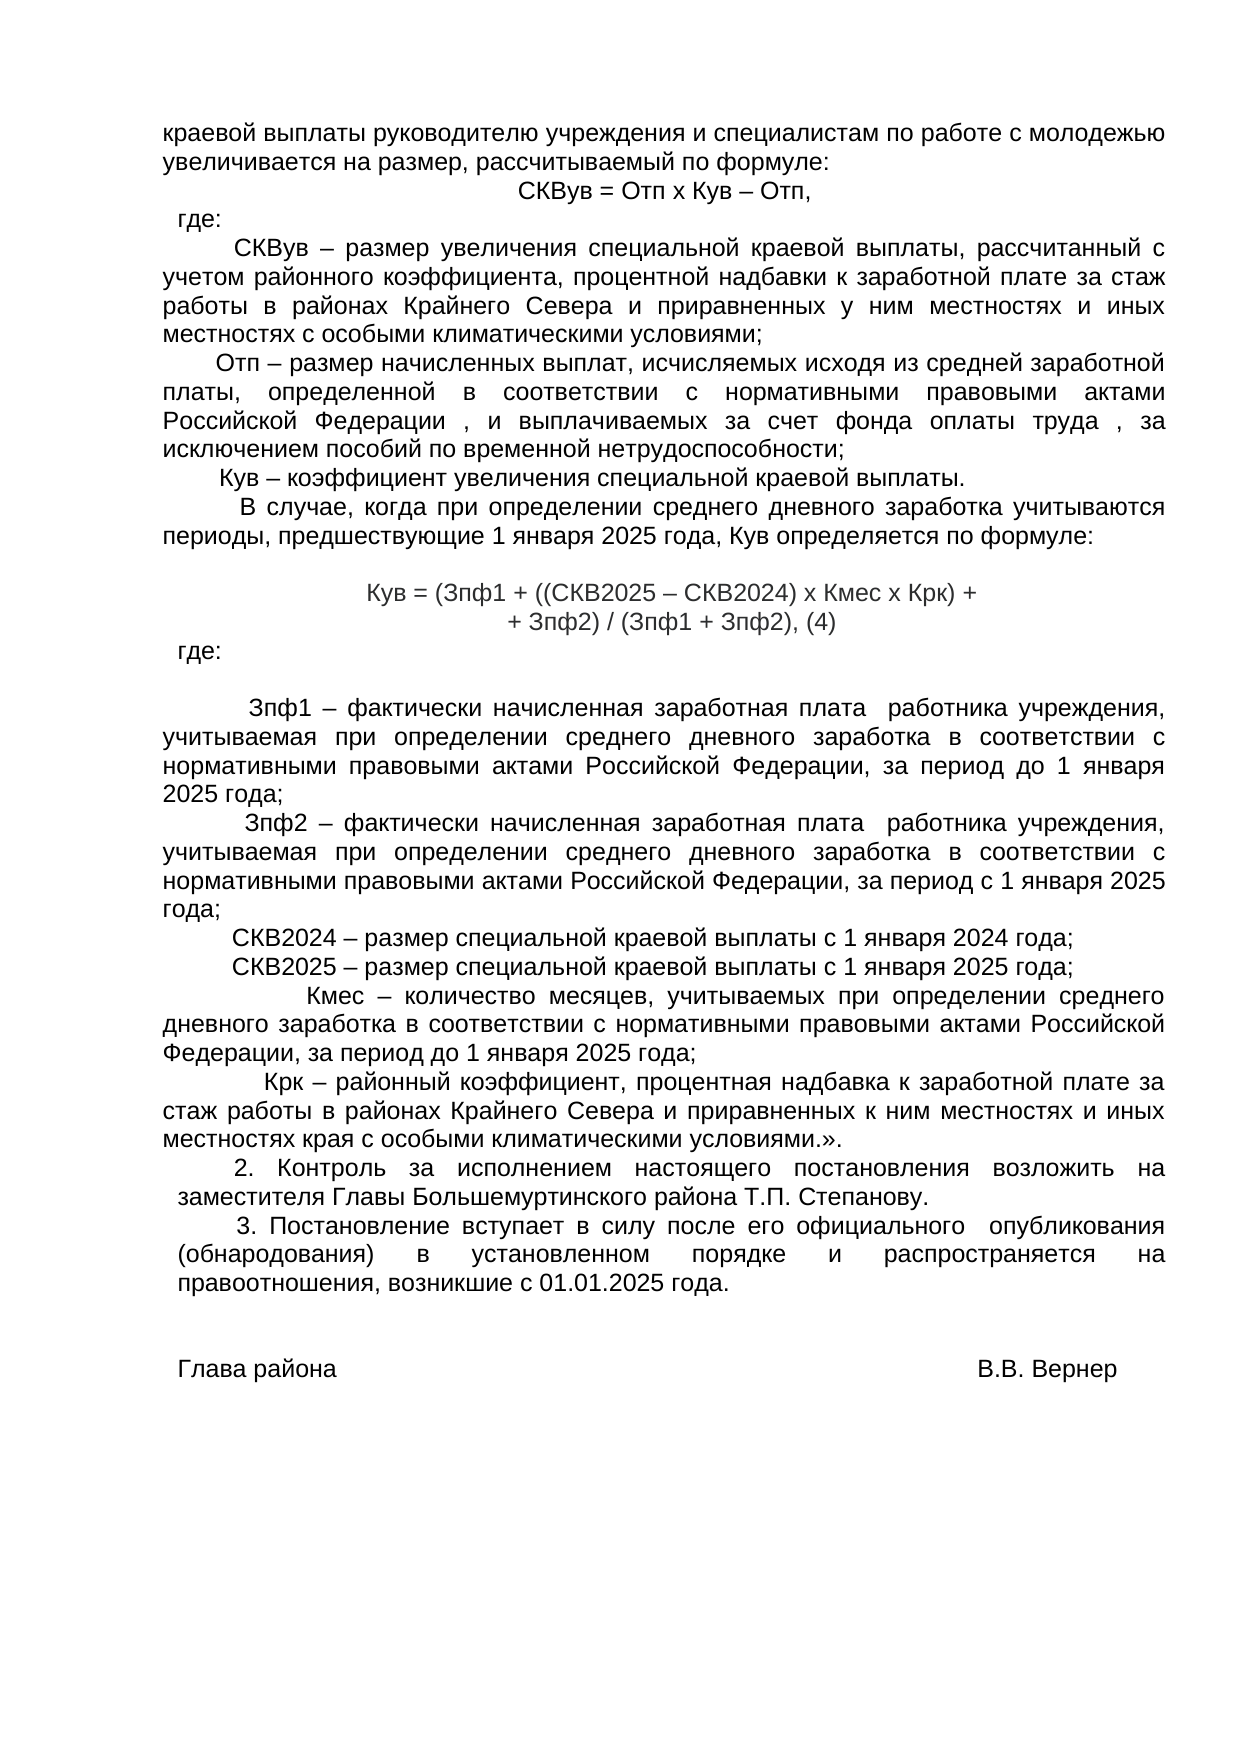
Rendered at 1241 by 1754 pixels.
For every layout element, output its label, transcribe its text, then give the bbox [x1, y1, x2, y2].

subtitle Зпф2 – фактически начисленная заработная плата работника учреждения, учитываемая при определении среднего дневного заработка в соответствии с нормативными правовыми актами Российской Федерации, за период с 1 января 2025 года; [162, 808, 1167, 923]
subtitle где: [162, 636, 1167, 664]
subtitle СКВ2024 – размер специальной краевой выплаты с 1 января 2024 года; [162, 923, 1167, 952]
subtitle СКВ2025 – размер специальной краевой выплаты с 1 января 2025 года; [162, 952, 1167, 981]
subtitle Зпф1 – фактически начисленная заработная плата работника учреждения, учитываемая при определении среднего дневного заработка в соответствии с нормативными правовыми актами Российской Федерации, за период до 1 января 2025 года; [162, 693, 1167, 808]
subtitle Отп – размер начисленных выплат, исчисляемых исходя из средней заработной платы, определенной в соответствии с нормативными правовыми актами Российской Федерации , и выплачиваемых за счет фонда оплаты труда , за исключением пособий по временной нетрудоспособности; [162, 348, 1167, 463]
text 2. Контроль за исполнением настоящего постановления возложить на заместителя Главы Большемуртинского района Т.П. Степанову. [177, 1153, 1167, 1211]
subtitle Кув – коэффициент увеличения специальной краевой выплаты. [162, 463, 1167, 492]
subtitle СКВув – размер увеличения специальной краевой выплаты, рассчитанный с учетом районного коэффициента, процентной надбавки к заработной плате за стаж работы в районах Крайнего Севера и приравненных у ним местностях и иных местностях с особыми климатическими условиями; [162, 233, 1167, 348]
text Кув = (Зпф1 + ((СКВ2025 – СКВ2024) x Кмес x Крк) + + Зпф2) / (Зпф1 + Зпф2), (4) [177, 578, 1167, 636]
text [162, 118, 1167, 176]
subtitle СКВув = Отп х Кув – Отп, [162, 176, 1167, 204]
text 3. Постановление вступает в силу после его официального опубликования (обнародования) в установленном порядке и распространяется на правоотношения, возникшие с 01.01.2025 года. [177, 1211, 1167, 1297]
subtitle Кмес – количество месяцев, учитываемых при определении среднего дневного заработка в соответствии с нормативными правовыми актами Российской Федерации, за период до 1 января 2025 года; [162, 981, 1167, 1067]
subtitle Крк – районный коэффициент, процентная надбавка к заработной плате за стаж работы в районах Крайнего Севера и приравненных к ним местностях и иных местностях края с особыми климатическими условиями.». [162, 1067, 1167, 1153]
subtitle где: [162, 204, 1167, 233]
subtitle В случае, когда при определении среднего дневного заработка учитываются периоды, предшествующие 1 января 2025 года, Кув определяется по формуле: [162, 492, 1167, 549]
text Глава района В.В. Вернер [177, 1354, 1167, 1383]
